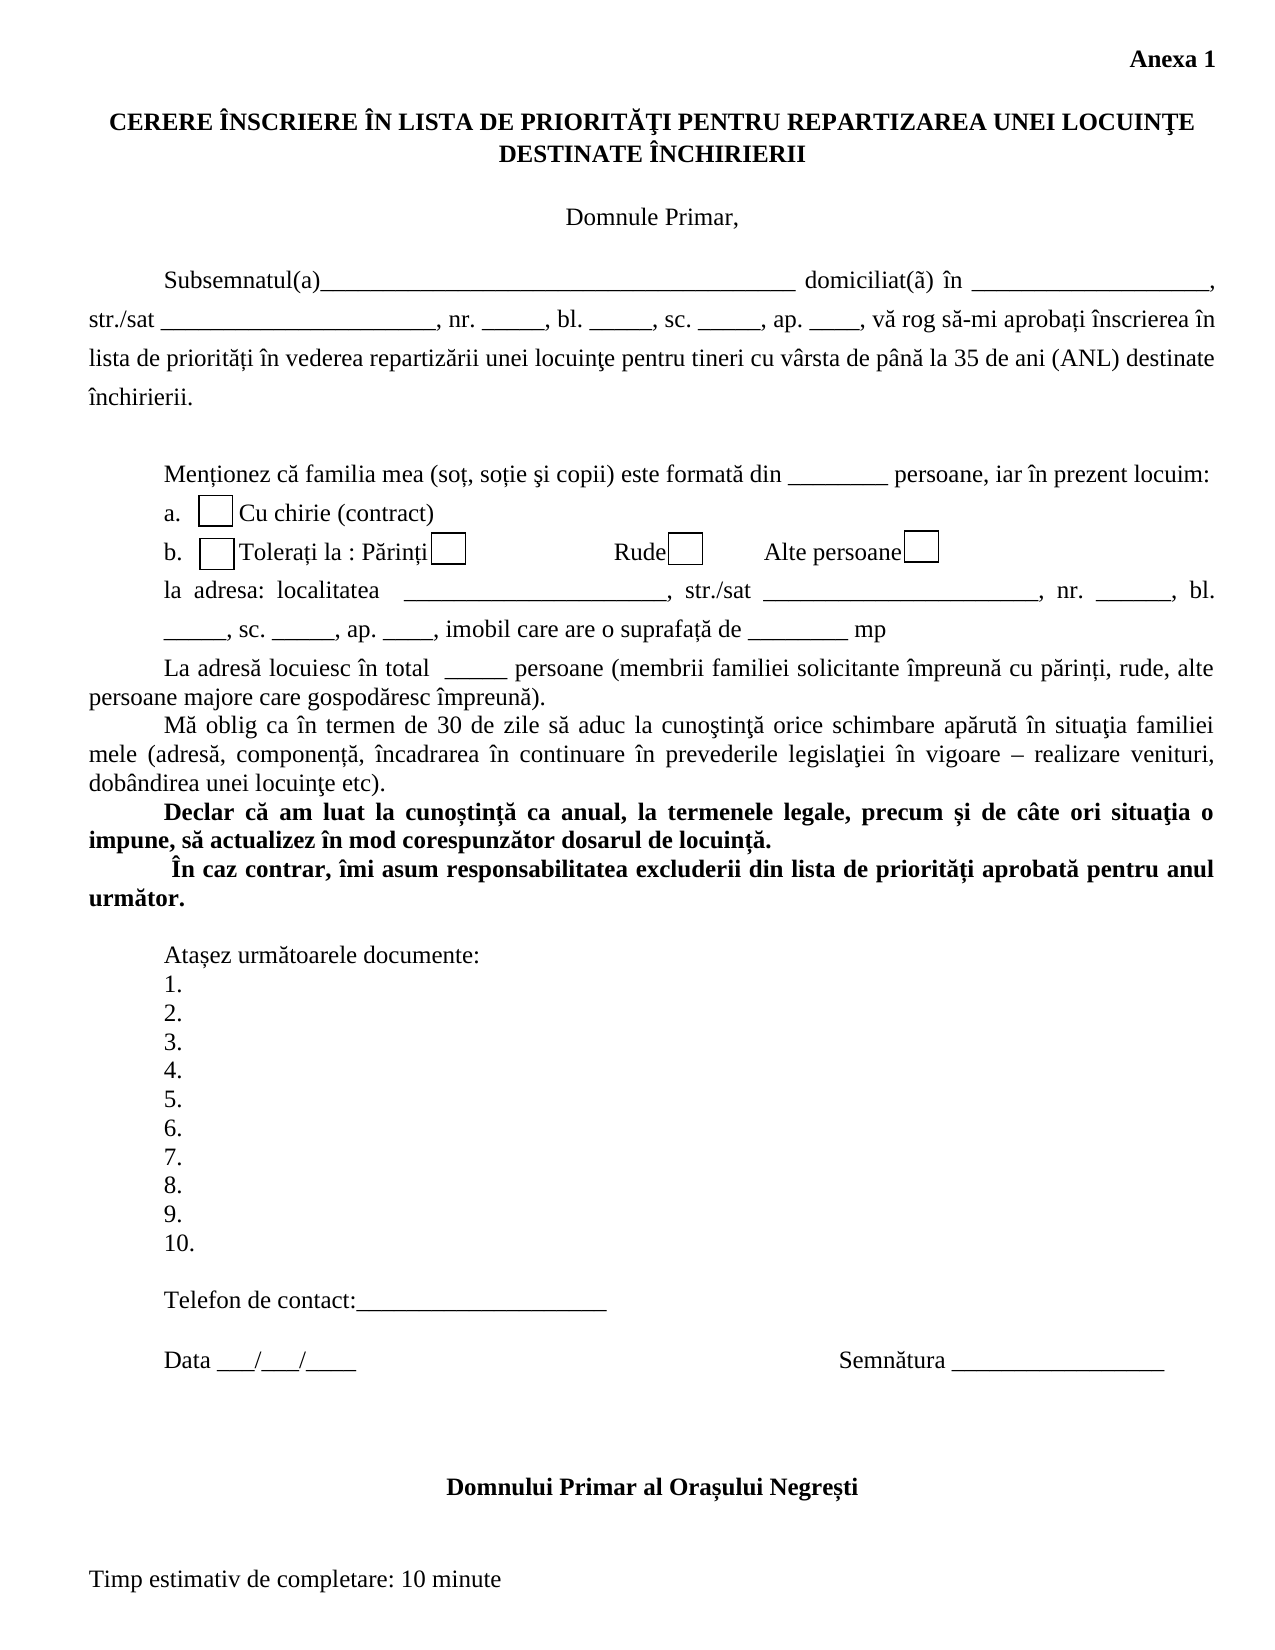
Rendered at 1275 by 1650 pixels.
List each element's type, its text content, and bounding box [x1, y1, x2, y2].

text a. Cu chirie (contract) [88, 498, 198, 527]
text b. Tolerați la : Părinți Rude Alte persoane [466, 537, 668, 565]
text 9. [88, 1199, 1216, 1228]
text 3. [88, 1027, 1216, 1055]
text Declar că am luat la cunoștință ca anual, la termenele legale, precum și de câte ori situaţia o impune, să actualizez în mod corespunzător dosarul de locuință. [88, 797, 1216, 854]
text 2. [88, 998, 1216, 1027]
text Subsemnatul(a)______________________________________ domiciliat(ã) în ___________________, str./sat ______________________, nr. _____, bl. _____, sc. _____, ap. ____, vă rog să-mi aprobați înscrierea în lista de priorități în vederea repartizării unei locuinţe pentru tineri cu vârsta de până la 35 de ani (ANL) destinate închirierii. [88, 265, 1216, 410]
text a. Cu chirie (contract) [233, 498, 1216, 527]
text 4. [88, 1055, 1216, 1084]
text b. Tolerați la : Părinți Rude Alte persoane [88, 537, 431, 565]
text Atașez următoarele documente: [88, 940, 1216, 969]
text 5. [88, 1084, 1216, 1113]
text Timp estimativ de completare: 10 minute [88, 1564, 1216, 1592]
text Mă oblig ca în termen de 30 de zile să aduc la cunoştinţă orice schimbare apărută în situaţia familiei mele (adresă, componență, încadrarea în continuare în prevederile legislaţiei în vigoare – realizare venituri, dobândirea unei locuinţe etc). [88, 710, 1216, 797]
text Data ___/___/____ Semnătura _________________ [88, 1346, 1216, 1374]
text Anexa 1 [88, 44, 1216, 73]
text 8. [88, 1170, 1216, 1199]
text la adresa: localitatea _____________________, str./sat ______________________, nr. ______, bl. _____, sc. _____, ap. ____, imobil care are o suprafață de ________ mp [163, 575, 1216, 643]
text 7. [88, 1142, 1216, 1170]
text CERERE ÎNSCRIERE ÎN LISTA DE PRIORITĂŢI PENTRU REPARTIZAREA UNEI LOCUINŢE DESTINATE ÎNCHIRIERII [88, 107, 1216, 168]
text La adresă locuiesc în total _____ persoane (membrii familiei solicitante împreună cu părinți, rude, alte persoane majore care gospodăresc împreună). [88, 653, 1216, 710]
text 10. [88, 1228, 1216, 1257]
text În caz contrar, îmi asum responsabilitatea excluderii din lista de priorități aprobată pentru anul următor. [88, 854, 1216, 912]
text Telefon de contact:____________________ [88, 1285, 1216, 1314]
text 1. [88, 969, 1216, 998]
text Domnule Primar, [88, 202, 1216, 231]
text 6. [88, 1113, 1216, 1142]
text Menționez că familia mea (soț, soție şi copii) este formată din ________ persoane, iar în prezent locuim: [88, 459, 1216, 488]
text b. Tolerați la : Părinți Rude Alte persoane [703, 537, 1216, 565]
text Domnului Primar al Orașului Negrești [88, 1472, 1216, 1501]
